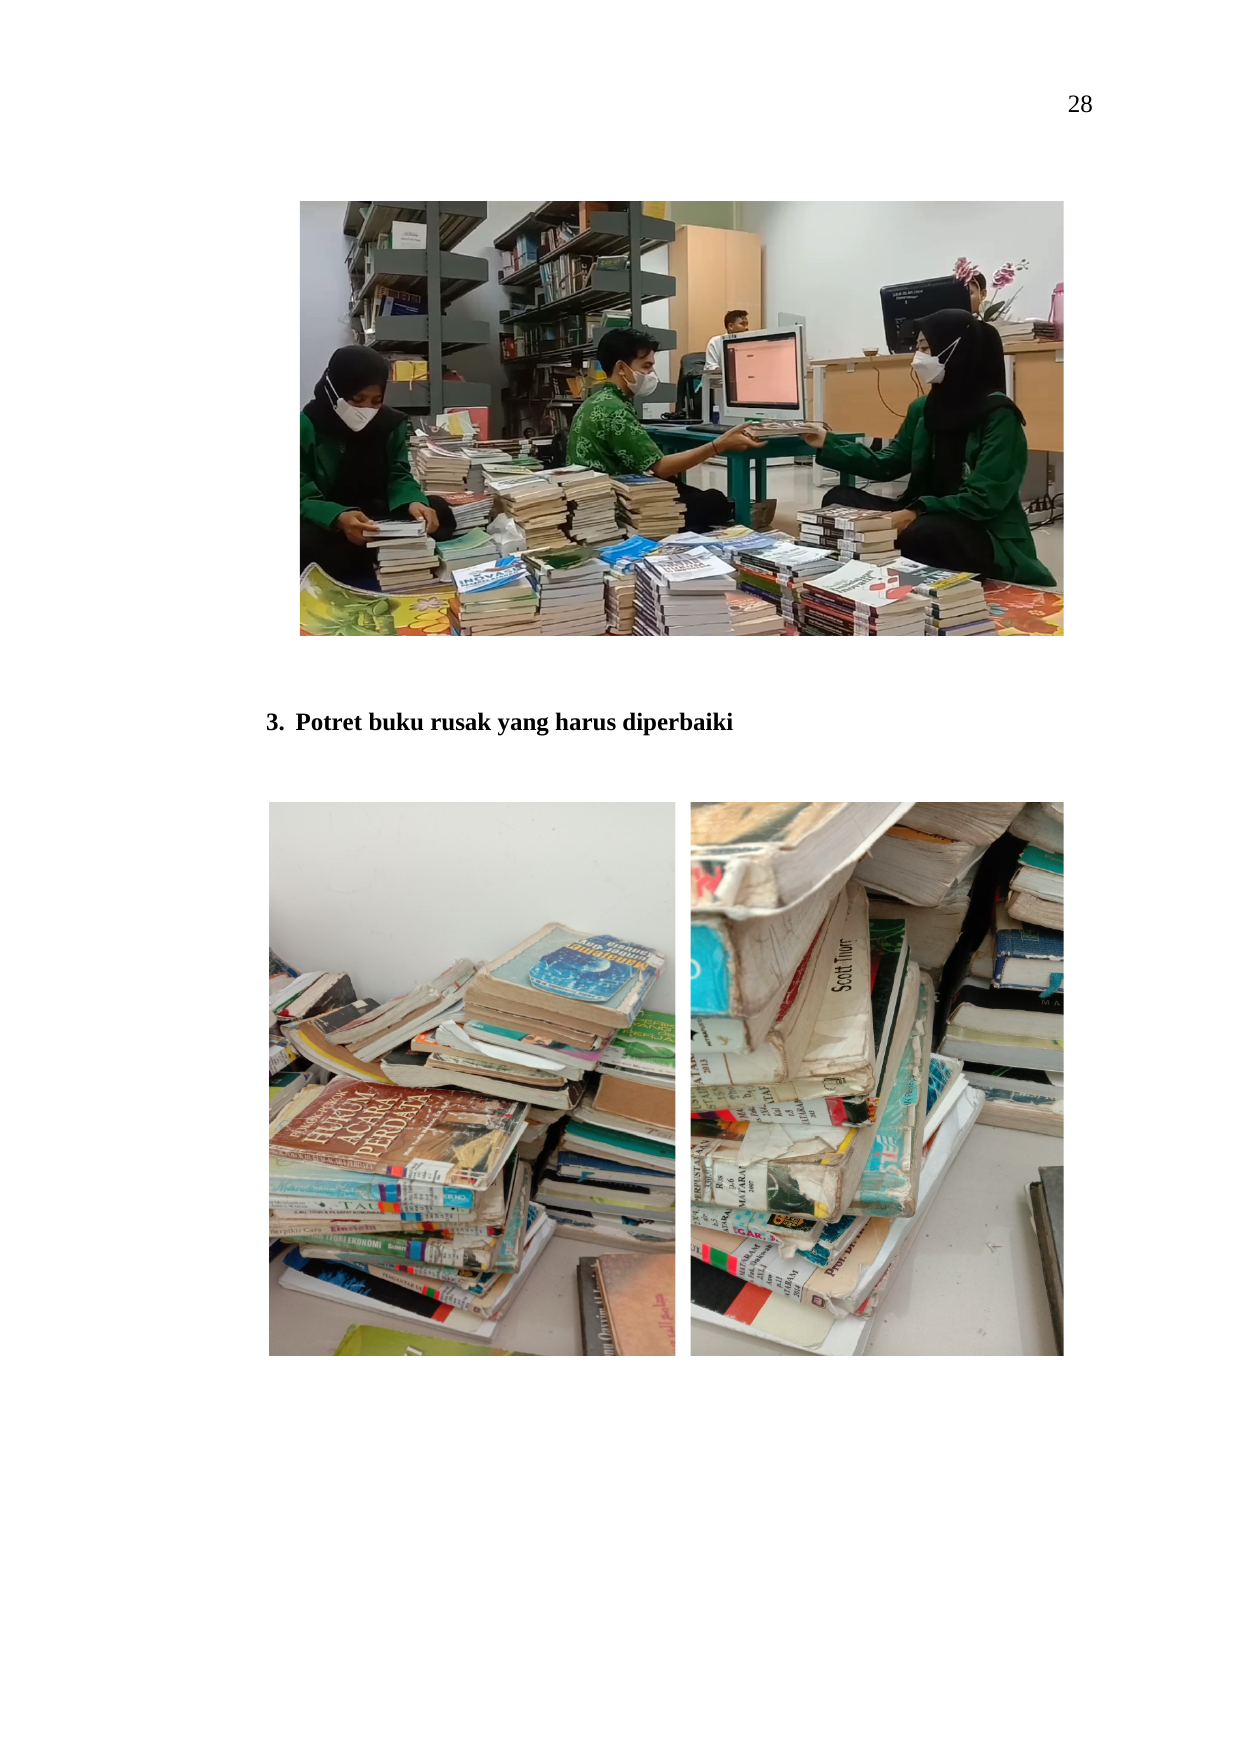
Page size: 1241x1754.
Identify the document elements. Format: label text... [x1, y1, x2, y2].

picture [690, 802, 1064, 1356]
list Potret buku rusak yang harus diperbaiki [266, 707, 1092, 736]
picture [269, 802, 676, 1356]
picture [299, 201, 1064, 636]
